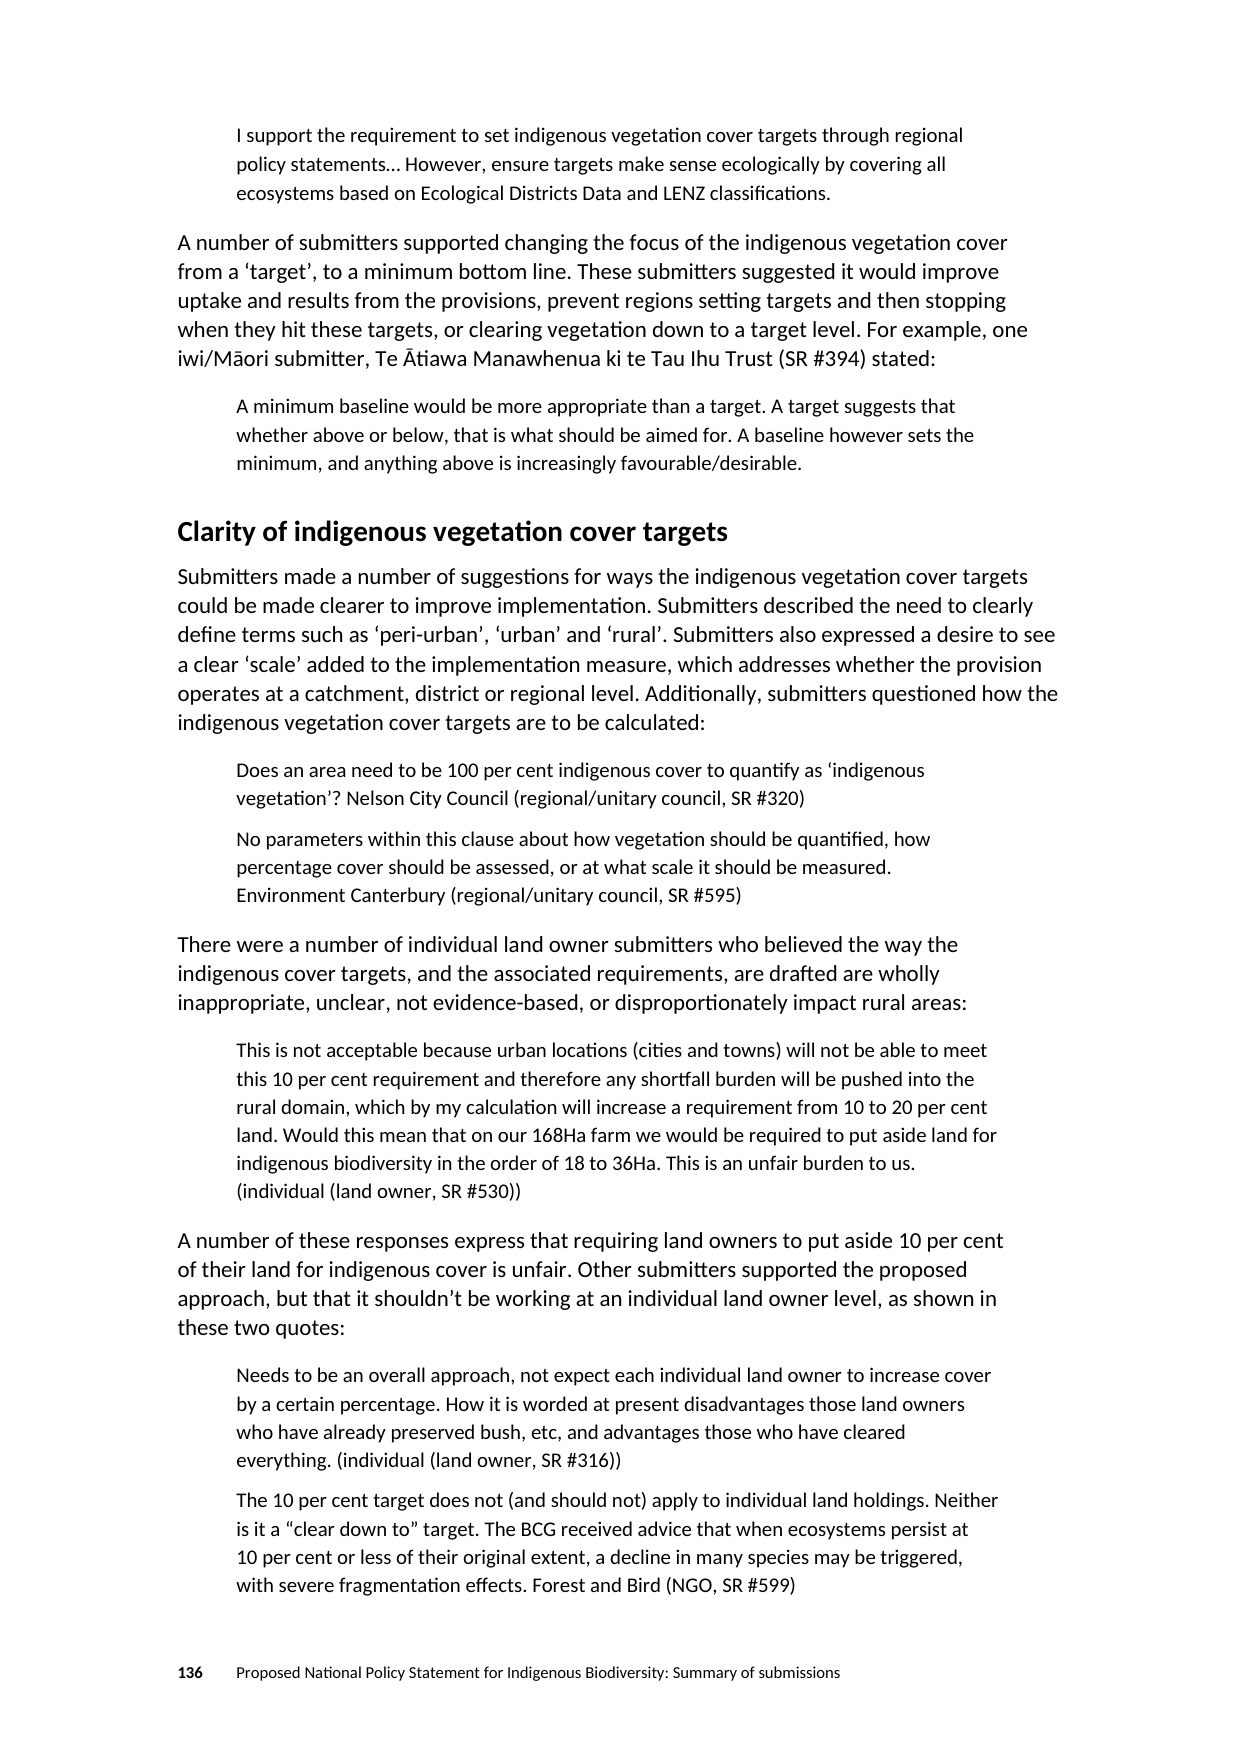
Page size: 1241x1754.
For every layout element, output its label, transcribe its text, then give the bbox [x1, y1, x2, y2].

text The 10 per cent target does not (and should not) apply to individual land holdings. Neither is it a “clear down to” target. The BCG received advice that when ecosystems persist at 10 per cent or less of their original extent, a decline in many species may be triggered, with severe fragmentation effects. Forest and Bird (NGO, SR #599) [236, 1485, 1004, 1597]
text A number of these responses express that requiring land owners to put aside 10 per cent of their land for indigenous cover is unfair. Other submitters supported the proposed approach, but that it shouldn’t be working at an individual land owner level, as shown in these two quotes: [177, 1224, 1063, 1341]
text I support the requirement to set indigenous vegetation cover targets through regional policy statements… However, ensure targets make sense ecologically by covering all ecosystems based on Ecological Districts Data and LENZ classifications. [236, 118, 1004, 206]
subtitle Clarity of indigenous vegetation cover targets [177, 513, 1063, 548]
text Submitters made a number of suggestions for ways the indigenous vegetation cover targets could be made clearer to improve implementation. Submitters described the need to clearly define terms such as ‘peri-urban’, ‘urban’ and ‘rural’. Submitters also expressed a desire to see a clear ‘scale’ added to the implementation measure, which addresses whether the provision operates at a catchment, district or regional level. Additionally, submitters questioned how the indigenous vegetation cover targets are to be calculated: [177, 561, 1063, 736]
text A number of submitters supported changing the focus of the indigenous vegetation cover from a ‘target’, to a minimum bottom line. These submitters suggested it would improve uptake and results from the provisions, prevent regions setting targets and then stopping when they hit these targets, or clearing vegetation down to a target level. For example, one iwi/Māori submitter, Te Ātiawa Manawhenua ki te Tau Ihu Trust (SR #394) stated: [177, 226, 1063, 372]
text Needs to be an overall approach, not expect each individual land owner to increase cover by a certain percentage. How it is worded at present disadvantages those land owners who have already preserved bush, etc, and advantages those who have cleared everything. (individual (land owner, SR #316)) [236, 1360, 1004, 1472]
text Does an area need to be 100 per cent indigenous cover to quantify as ‘indigenous vegetation’? Nelson City Council (regional/unitary council, SR #320) [236, 755, 1004, 811]
text This is not acceptable because urban locations (cities and towns) will not be able to meet this 10 per cent requirement and therefore any shortfall burden will be pushed into the rural domain, which by my calculation will increase a requirement from 10 to 20 per cent land. Would this mean that on our 168Ha farm we would be required to put aside land for indigenous biodiversity in the order of 18 to 36Ha. This is an unfair burden to us. (individual (land owner, SR #530)) [236, 1035, 1004, 1204]
text No parameters within this clause about how vegetation should be quantified, how percentage cover should be assessed, or at what scale it should be measured. Environment Canterbury (regional/unitary council, SR #595) [236, 823, 1004, 908]
text There were a number of individual land owner submitters who believed the way the indigenous cover targets, and the associated requirements, are drafted are wholly inappropriate, unclear, not evidence-based, or disproportionately impact rural areas: [177, 929, 1063, 1016]
text A minimum baseline would be more appropriate than a target. A target suggests that whether above or below, that is what should be aimed for. A baseline however sets the minimum, and anything above is increasingly favourable/desirable. [236, 391, 1004, 475]
